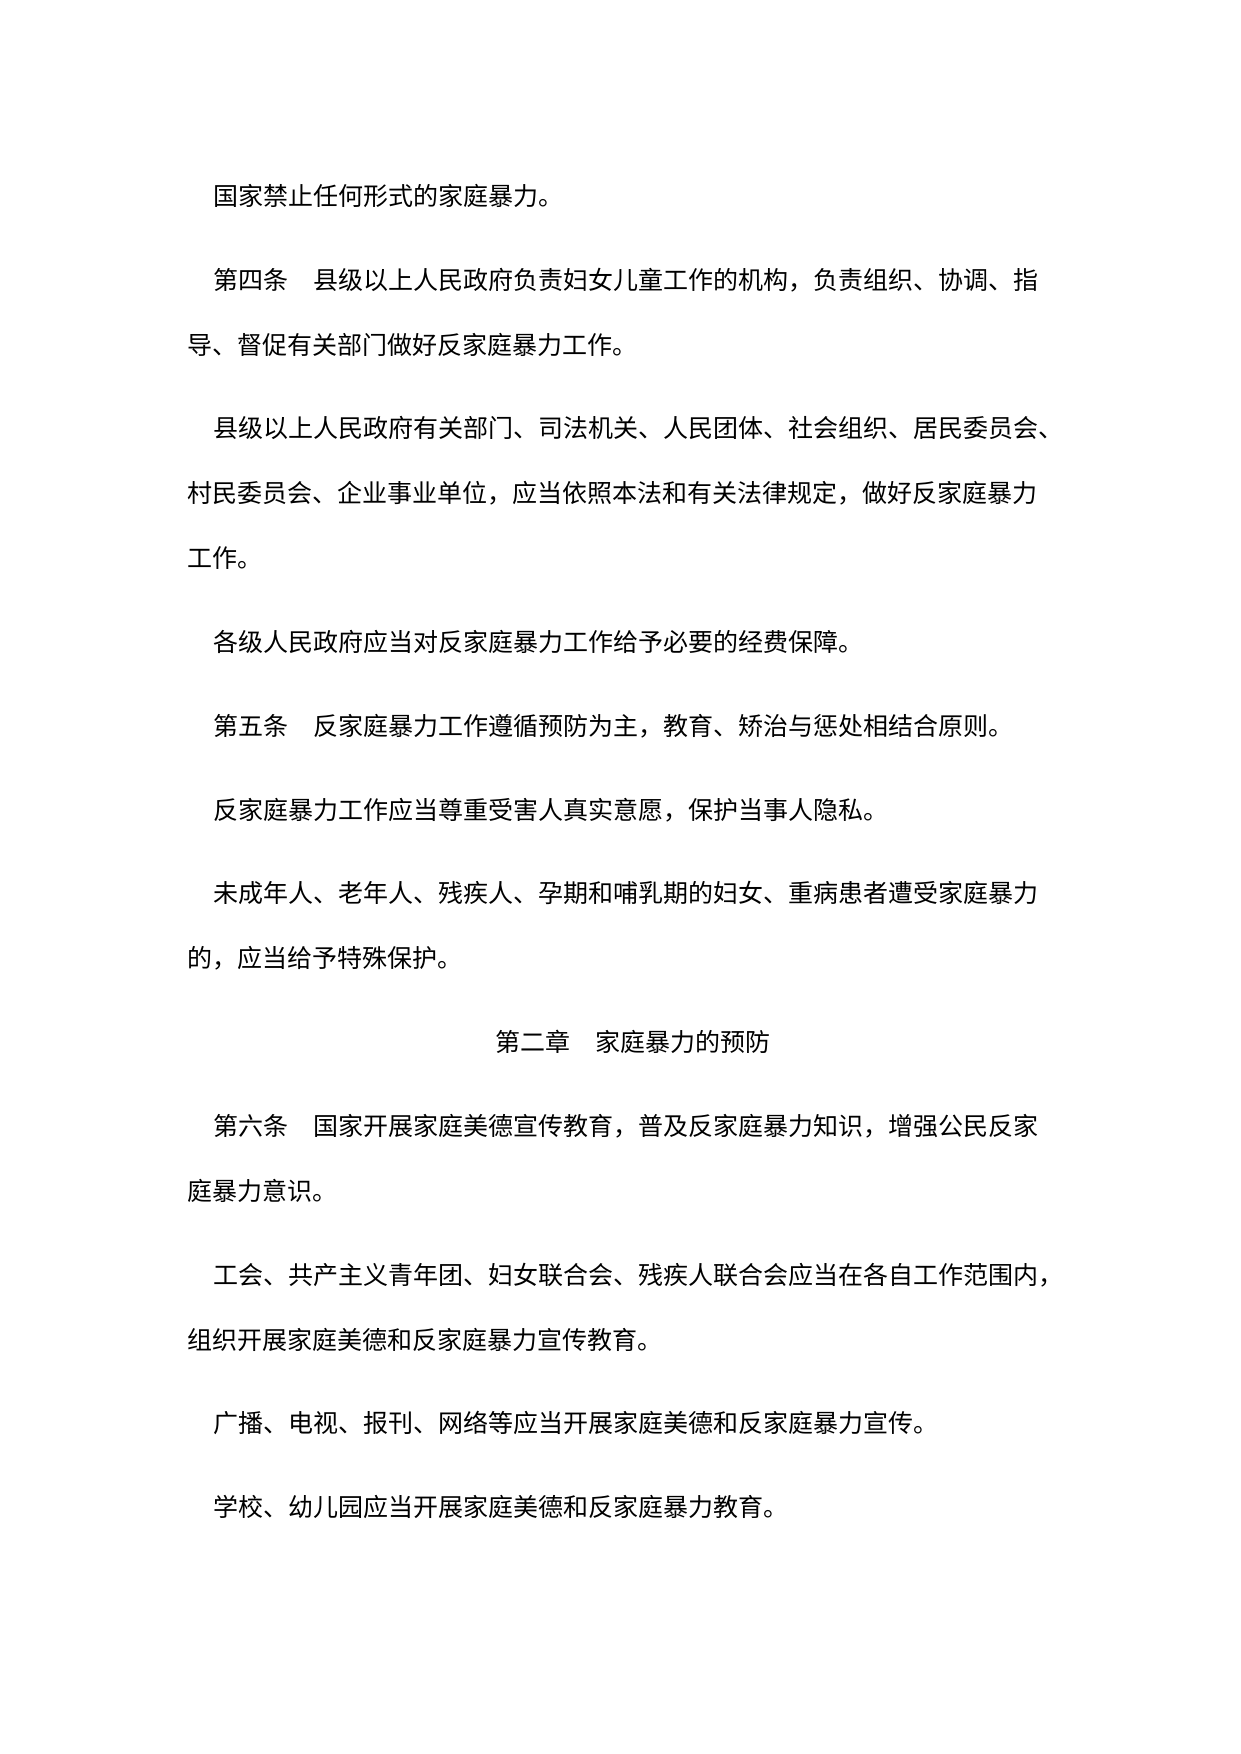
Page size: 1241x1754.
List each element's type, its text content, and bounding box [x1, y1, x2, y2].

text 工会、共产主义青年团、妇女联合会、残疾人联合会应当在各自工作范围内，组织开展家庭美德和反家庭暴力宣传教育。 [187, 1241, 1053, 1371]
text 反家庭暴力工作应当尊重受害人真实意愿，保护当事人隐私。 [187, 776, 1053, 841]
text 各级人民政府应当对反家庭暴力工作给予必要的经费保障。 [187, 608, 1053, 673]
text 第六条 国家开展家庭美德宣传教育，普及反家庭暴力知识，增强公民反家庭暴力意识。 [187, 1092, 1053, 1222]
text 未成年人、老年人、残疾人、孕期和哺乳期的妇女、重病患者遭受家庭暴力的，应当给予特殊保护。 [187, 859, 1053, 989]
text 第四条 县级以上人民政府负责妇女儿童工作的机构，负责组织、协调、指导、督促有关部门做好反家庭暴力工作。 [187, 246, 1053, 376]
text 广播、电视、报刊、网络等应当开展家庭美德和反家庭暴力宣传。 [187, 1389, 1053, 1454]
text 第二章 家庭暴力的预防 [187, 1008, 1053, 1073]
text 县级以上人民政府有关部门、司法机关、人民团体、社会组织、居民委员会、村民委员会、企业事业单位，应当依照本法和有关法律规定，做好反家庭暴力工作。 [187, 394, 1053, 589]
text 学校、幼儿园应当开展家庭美德和反家庭暴力教育。 [187, 1473, 1053, 1538]
text 国家禁止任何形式的家庭暴力。 [187, 162, 1053, 227]
text 第五条 反家庭暴力工作遵循预防为主，教育、矫治与惩处相结合原则。 [187, 692, 1053, 757]
